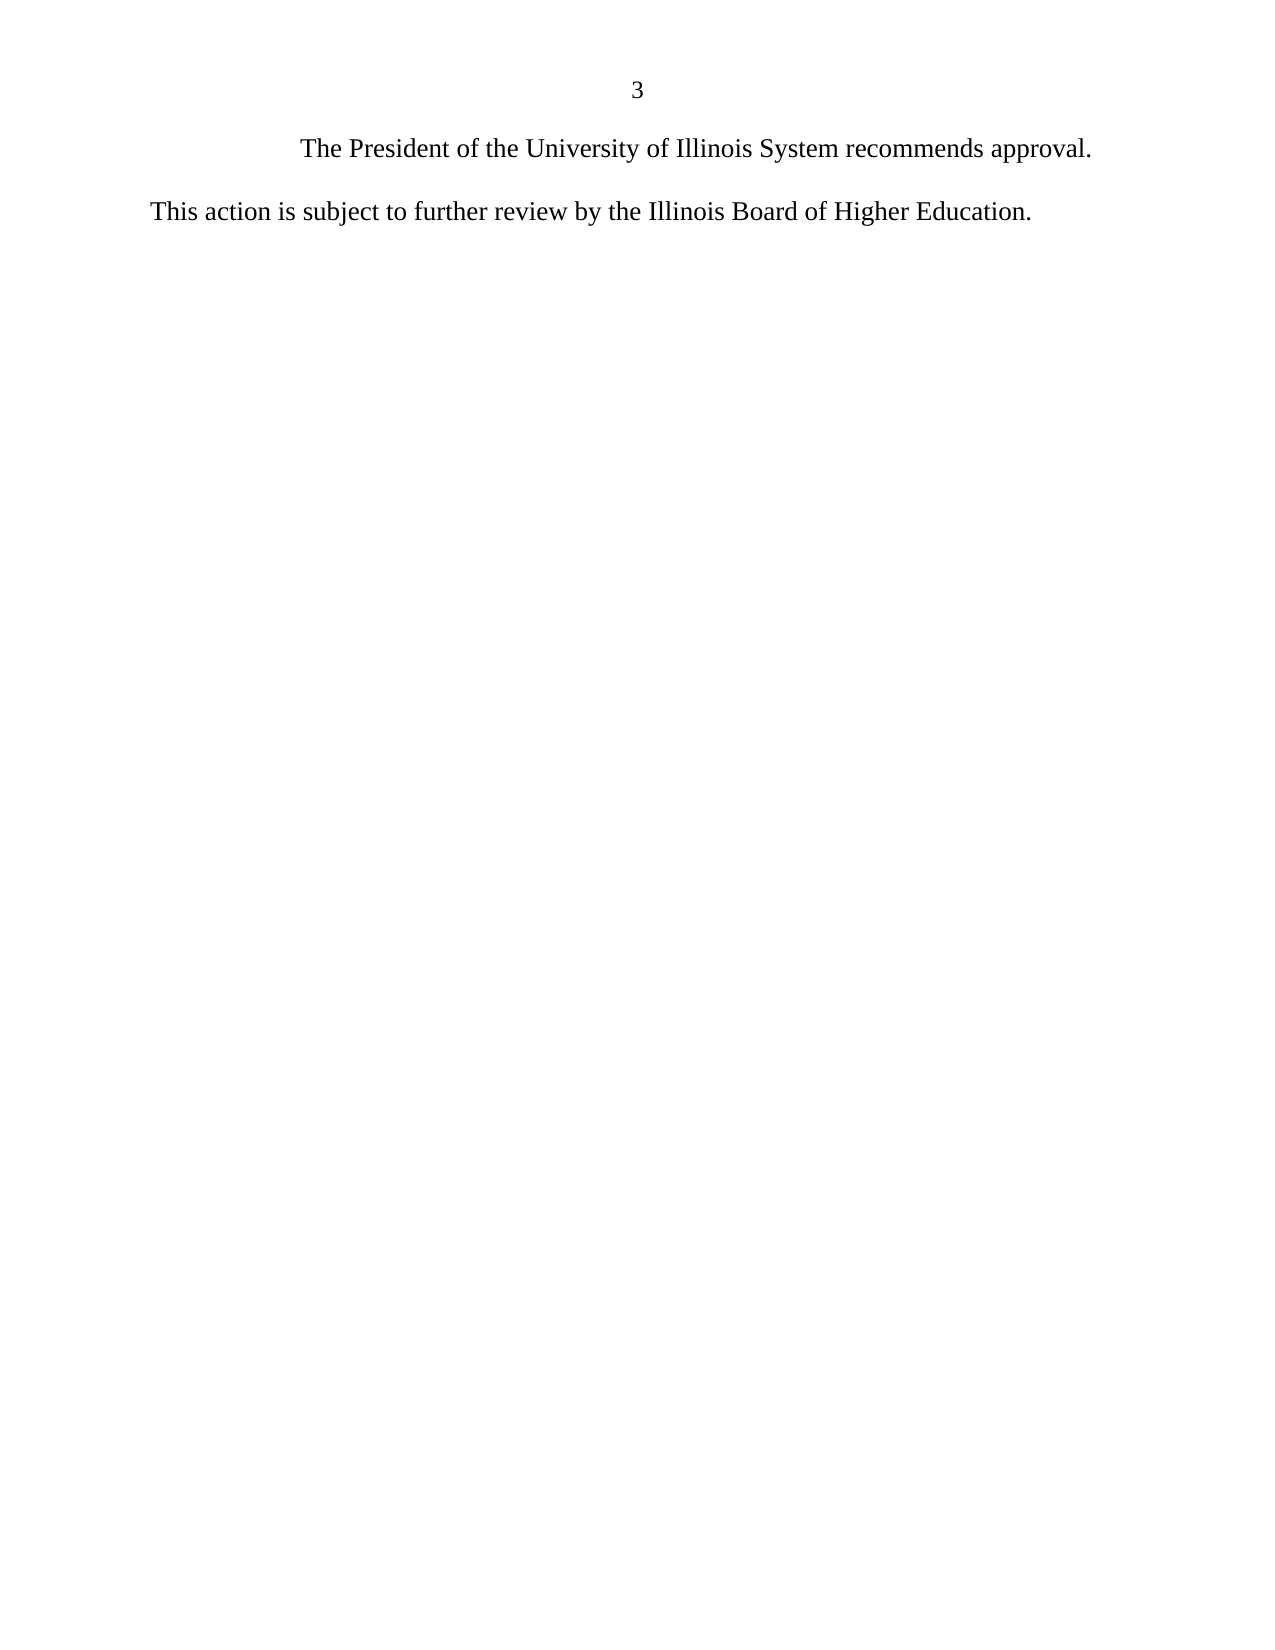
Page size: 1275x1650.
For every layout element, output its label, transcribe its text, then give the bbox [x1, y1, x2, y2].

text The President of the University of Illinois System recommends approval. This action is subject to further review by the Illinois Board of Higher Education. [150, 132, 1125, 226]
